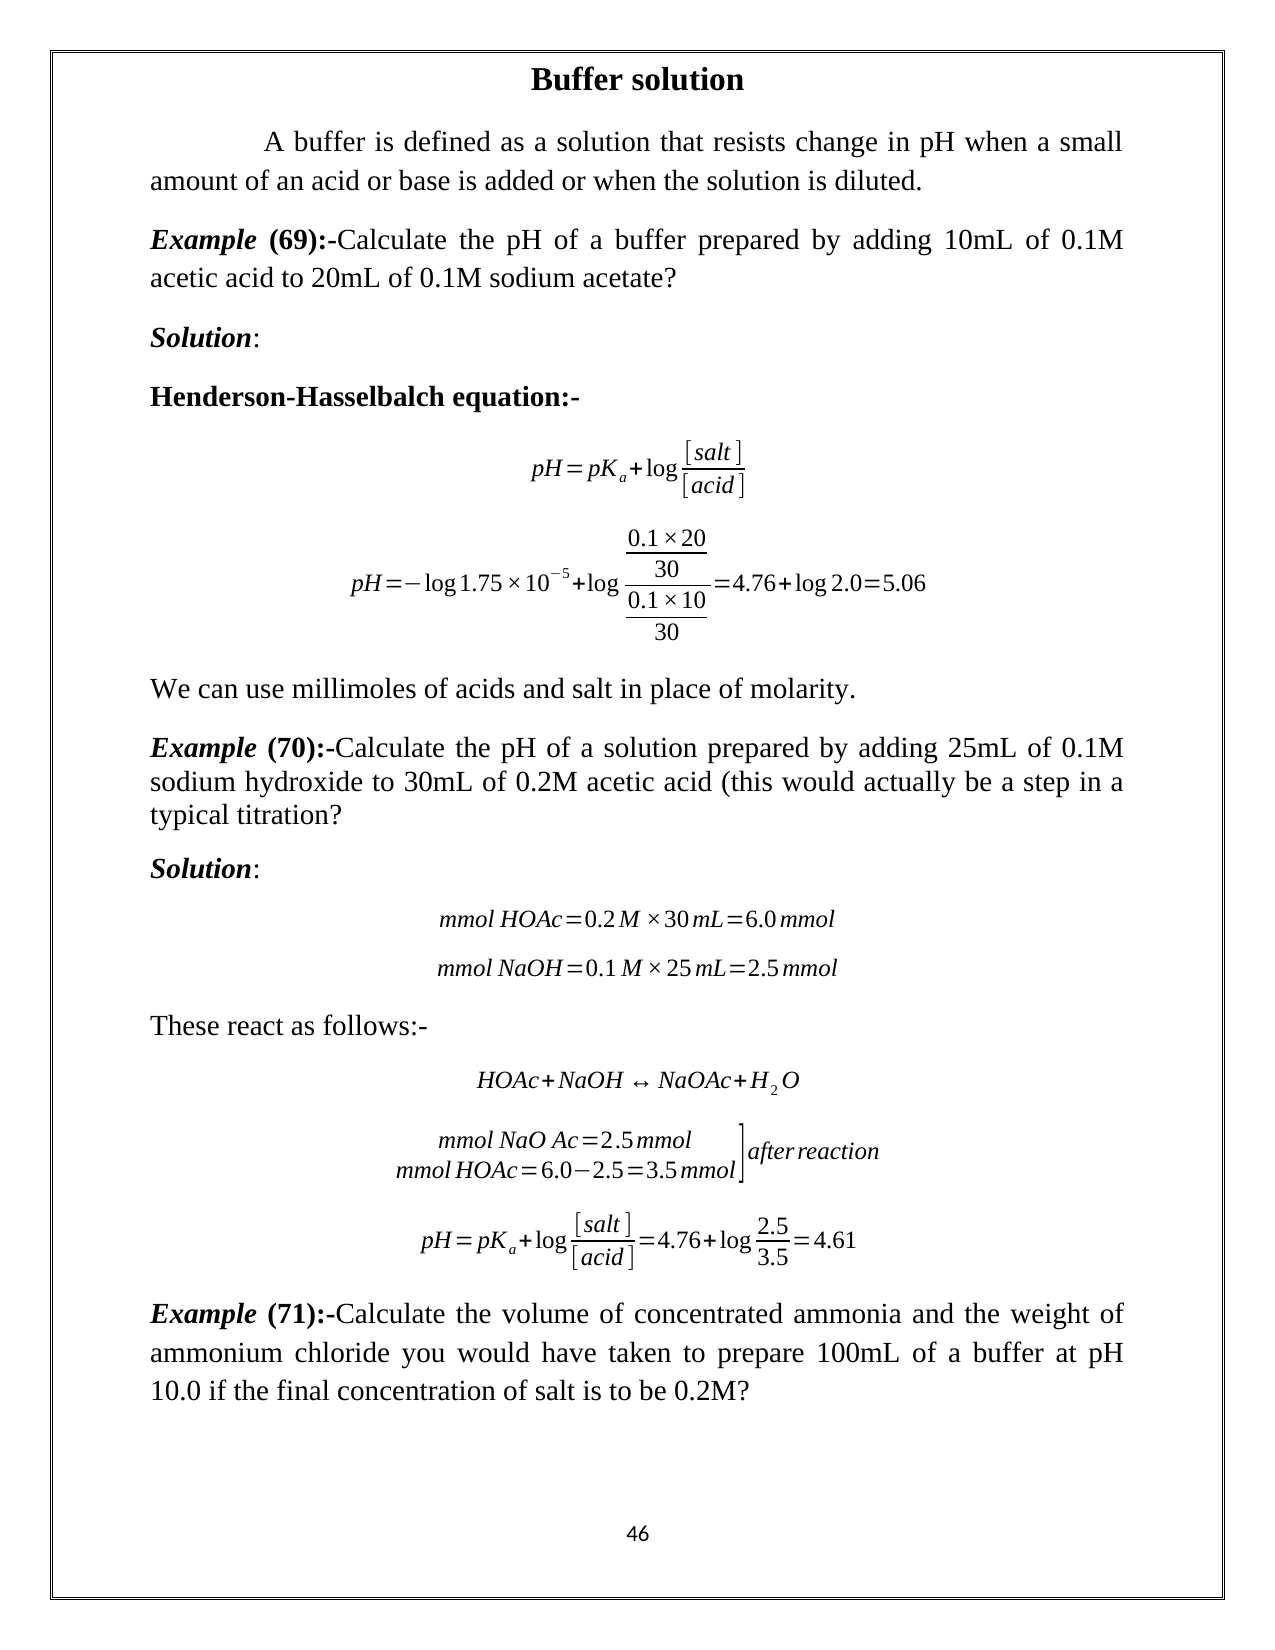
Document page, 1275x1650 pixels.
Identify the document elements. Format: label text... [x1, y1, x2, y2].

text We can use millimoles of acids and salt in place of molarity. [150, 671, 1125, 704]
text These react as follows:- [150, 1008, 1125, 1041]
text Example (70):-Calculate the pH of a solution prepared by adding 25mL of 0.1M sodium hydroxide to 30mL of 0.2M acetic acid (this would actually be a step in a typical titration? [150, 730, 1125, 831]
text Solution: [150, 320, 1125, 353]
text Example (69):-Calculate the pH of a buffer prepared by adding 10mL of 0.1M acetic acid to 20mL of 0.1M sodium acetate? [150, 222, 1125, 294]
text Solution: [150, 852, 1125, 885]
text Henderson-Hasselbalch equation:- [150, 379, 1161, 413]
text Buffer solution [150, 59, 1125, 97]
text A buffer is defined as a solution that resists change in pH when a small amount of an acid or base is added or when the solution is diluted. [150, 124, 1125, 196]
text Example (71):-Calculate the volume of concentrated ammonia and the weight of ammonium chloride you would have taken to prepare 100mL of a buffer at pH 10.0 if the final concentration of salt is to be 0.2M? [150, 1296, 1125, 1407]
